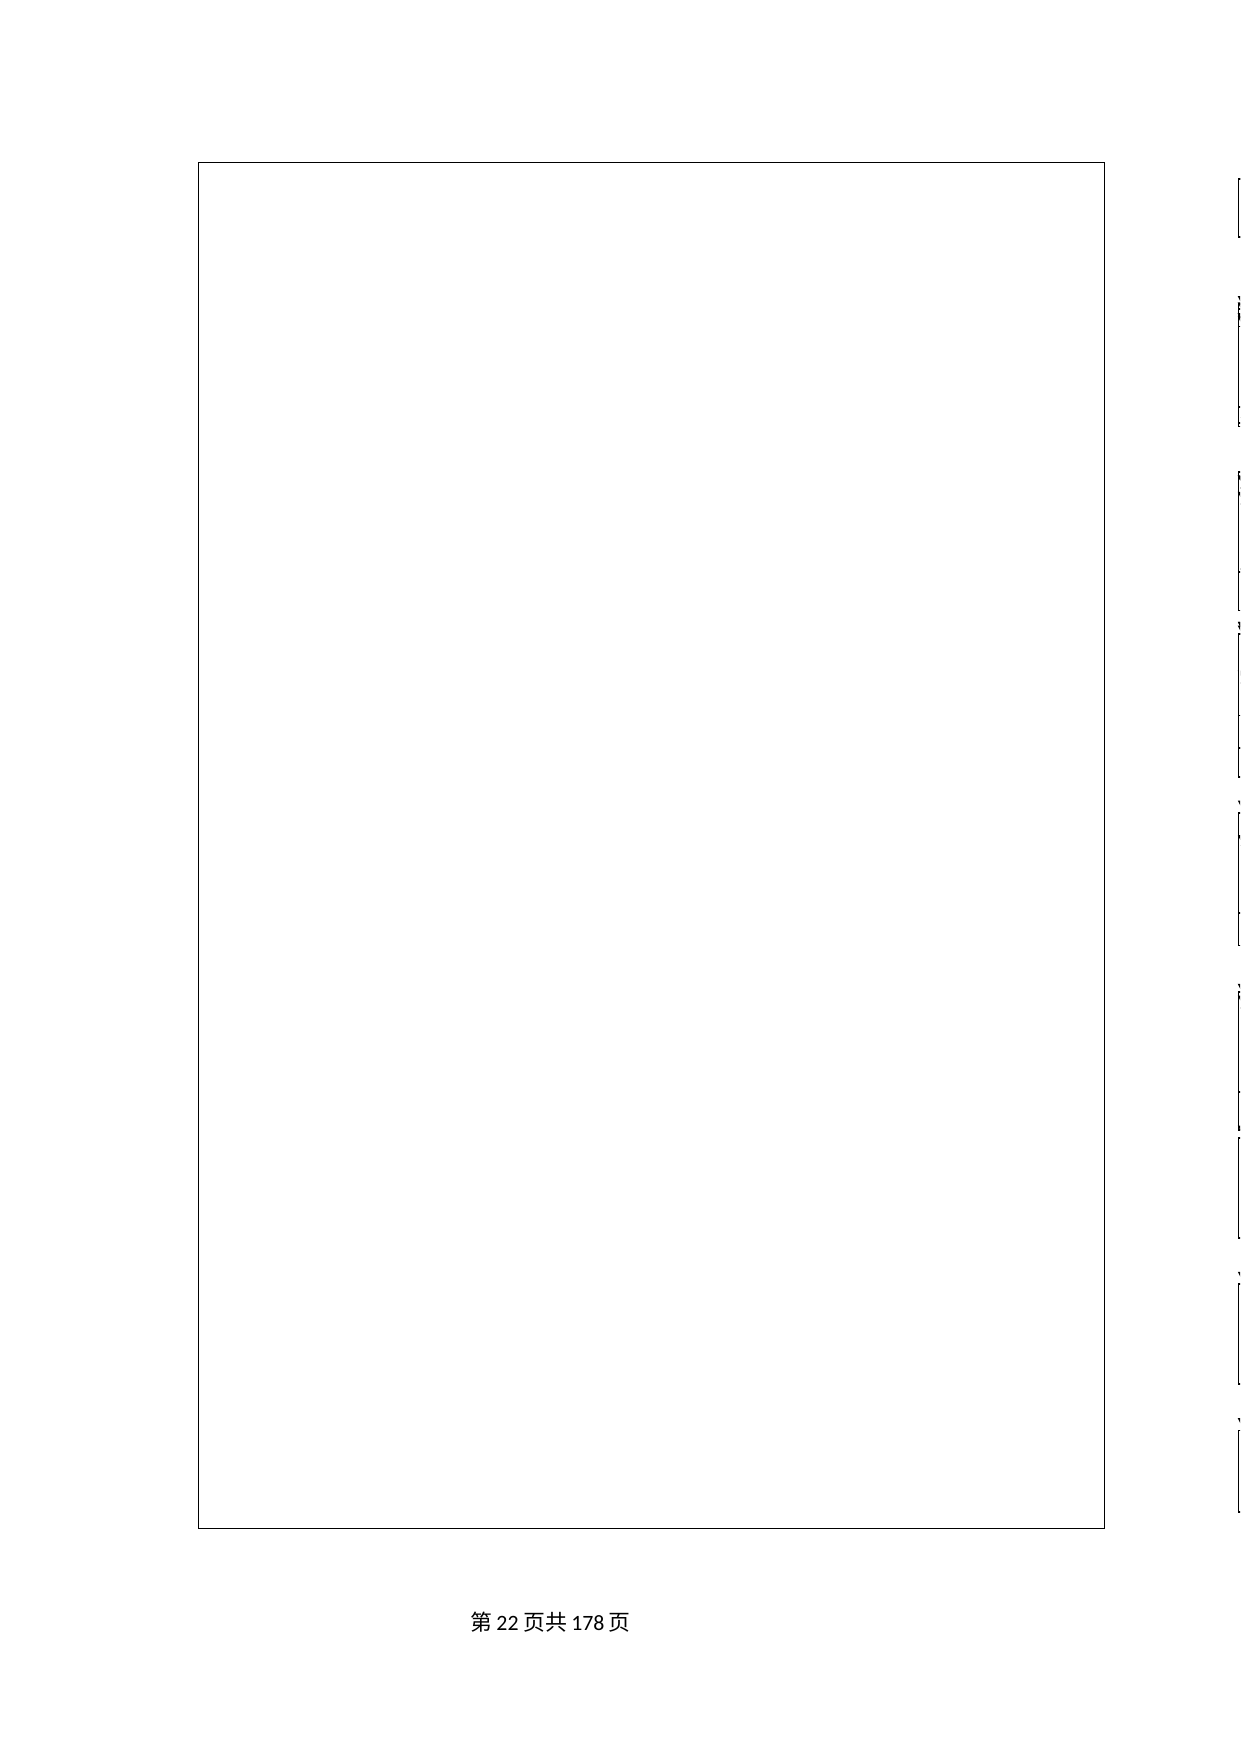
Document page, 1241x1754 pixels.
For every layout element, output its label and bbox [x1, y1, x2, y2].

table_header [199, 163, 1104, 1528]
